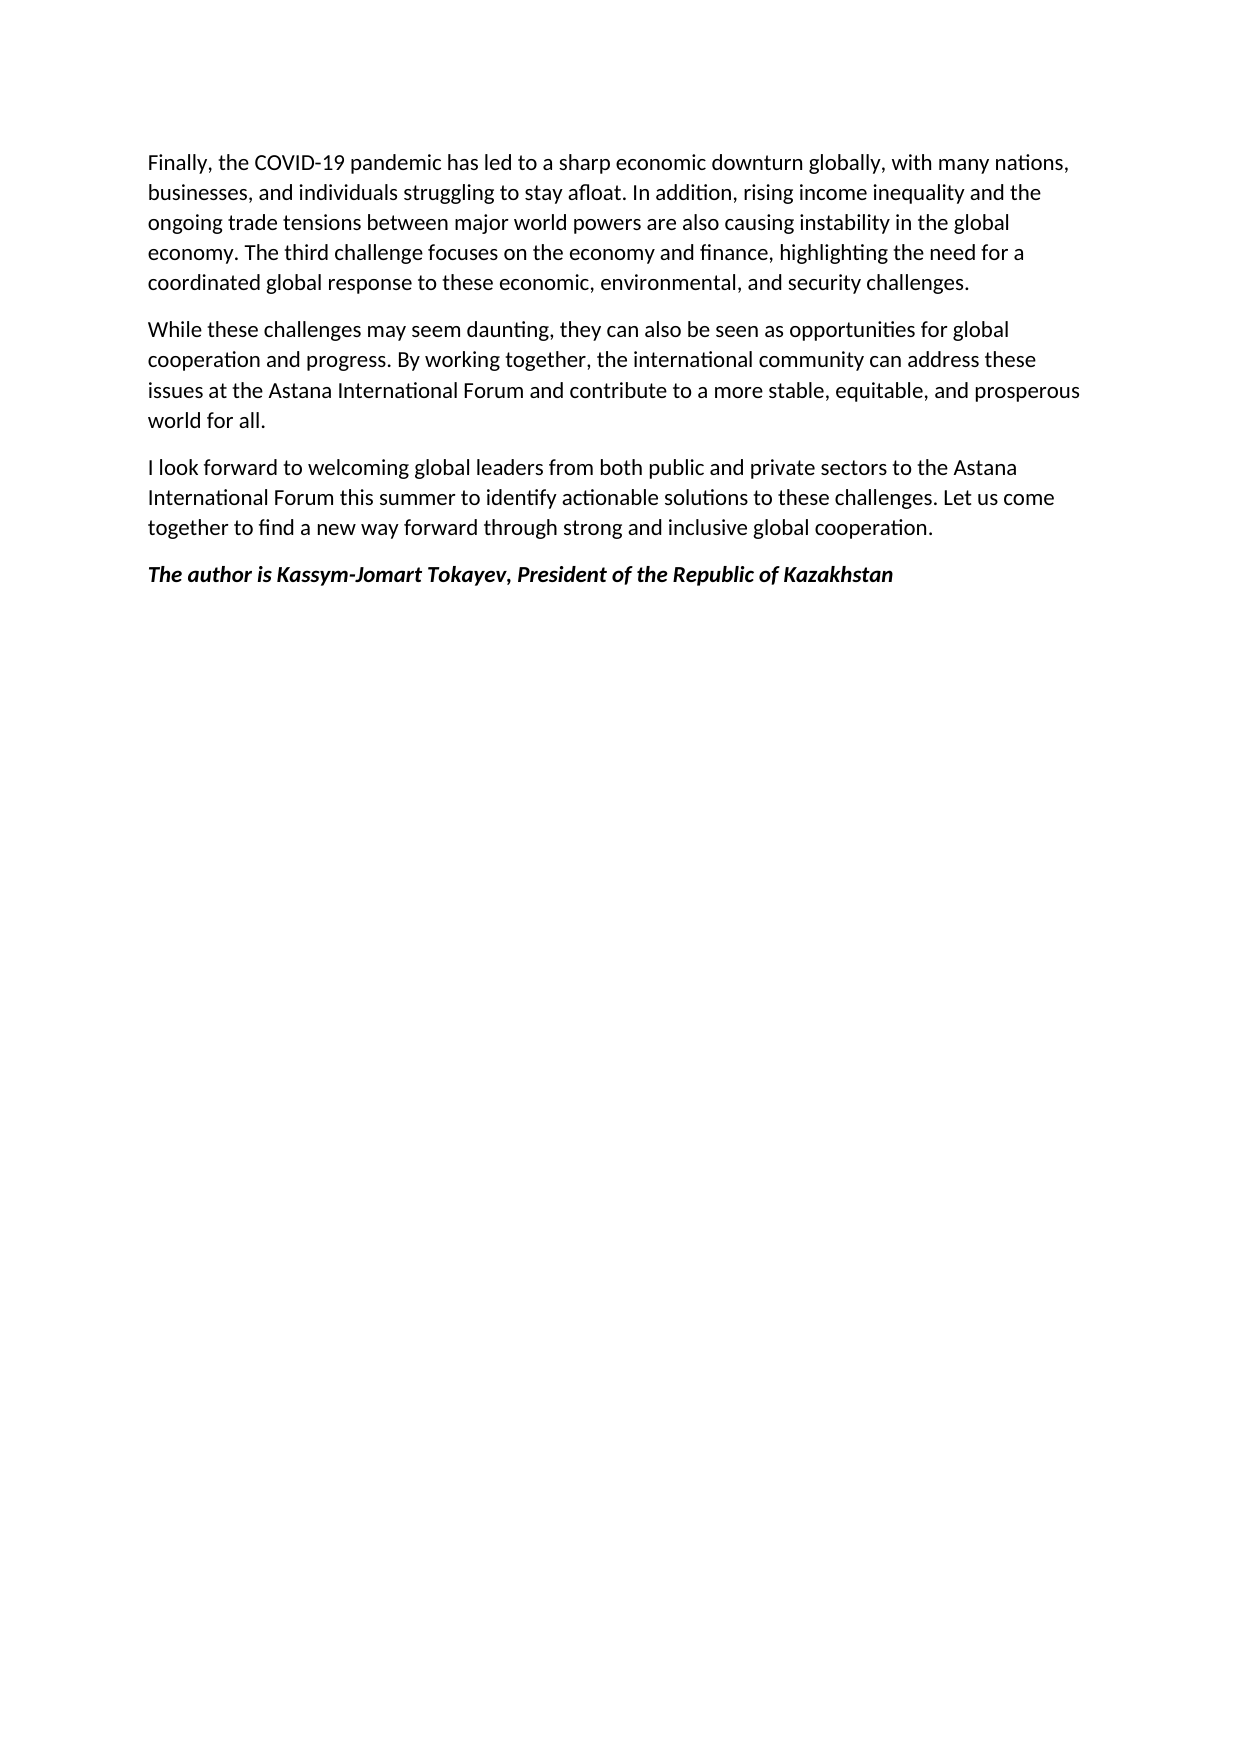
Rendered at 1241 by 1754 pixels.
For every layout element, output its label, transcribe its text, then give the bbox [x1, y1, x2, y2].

text While these challenges may seem daunting, they can also be seen as opportunities for global cooperation and progress. By working together, the international community can address these issues at the Astana International Forum and contribute to a more stable, equitable, and prosperous world for all. [148, 315, 1093, 434]
text I look forward to welcoming global leaders from both public and private sectors to the Astana International Forum this summer to identify actionable solutions to these challenges. Let us come together to find a new way forward through strong and inclusive global cooperation. [148, 453, 1093, 541]
text The author is Kassym-Jomart Tokayev, President of the Republic of Kazakhstan [148, 560, 1093, 588]
text Finally, the COVID-19 pandemic has led to a sharp economic downturn globally, with many nations, businesses, and individuals struggling to stay afloat. In addition, rising income inequality and the ongoing trade tensions between major world powers are also causing instability in the global economy. The third challenge focuses on the economy and finance, highlighting the need for a coordinated global response to these economic, environmental, and security challenges. [148, 148, 1093, 296]
